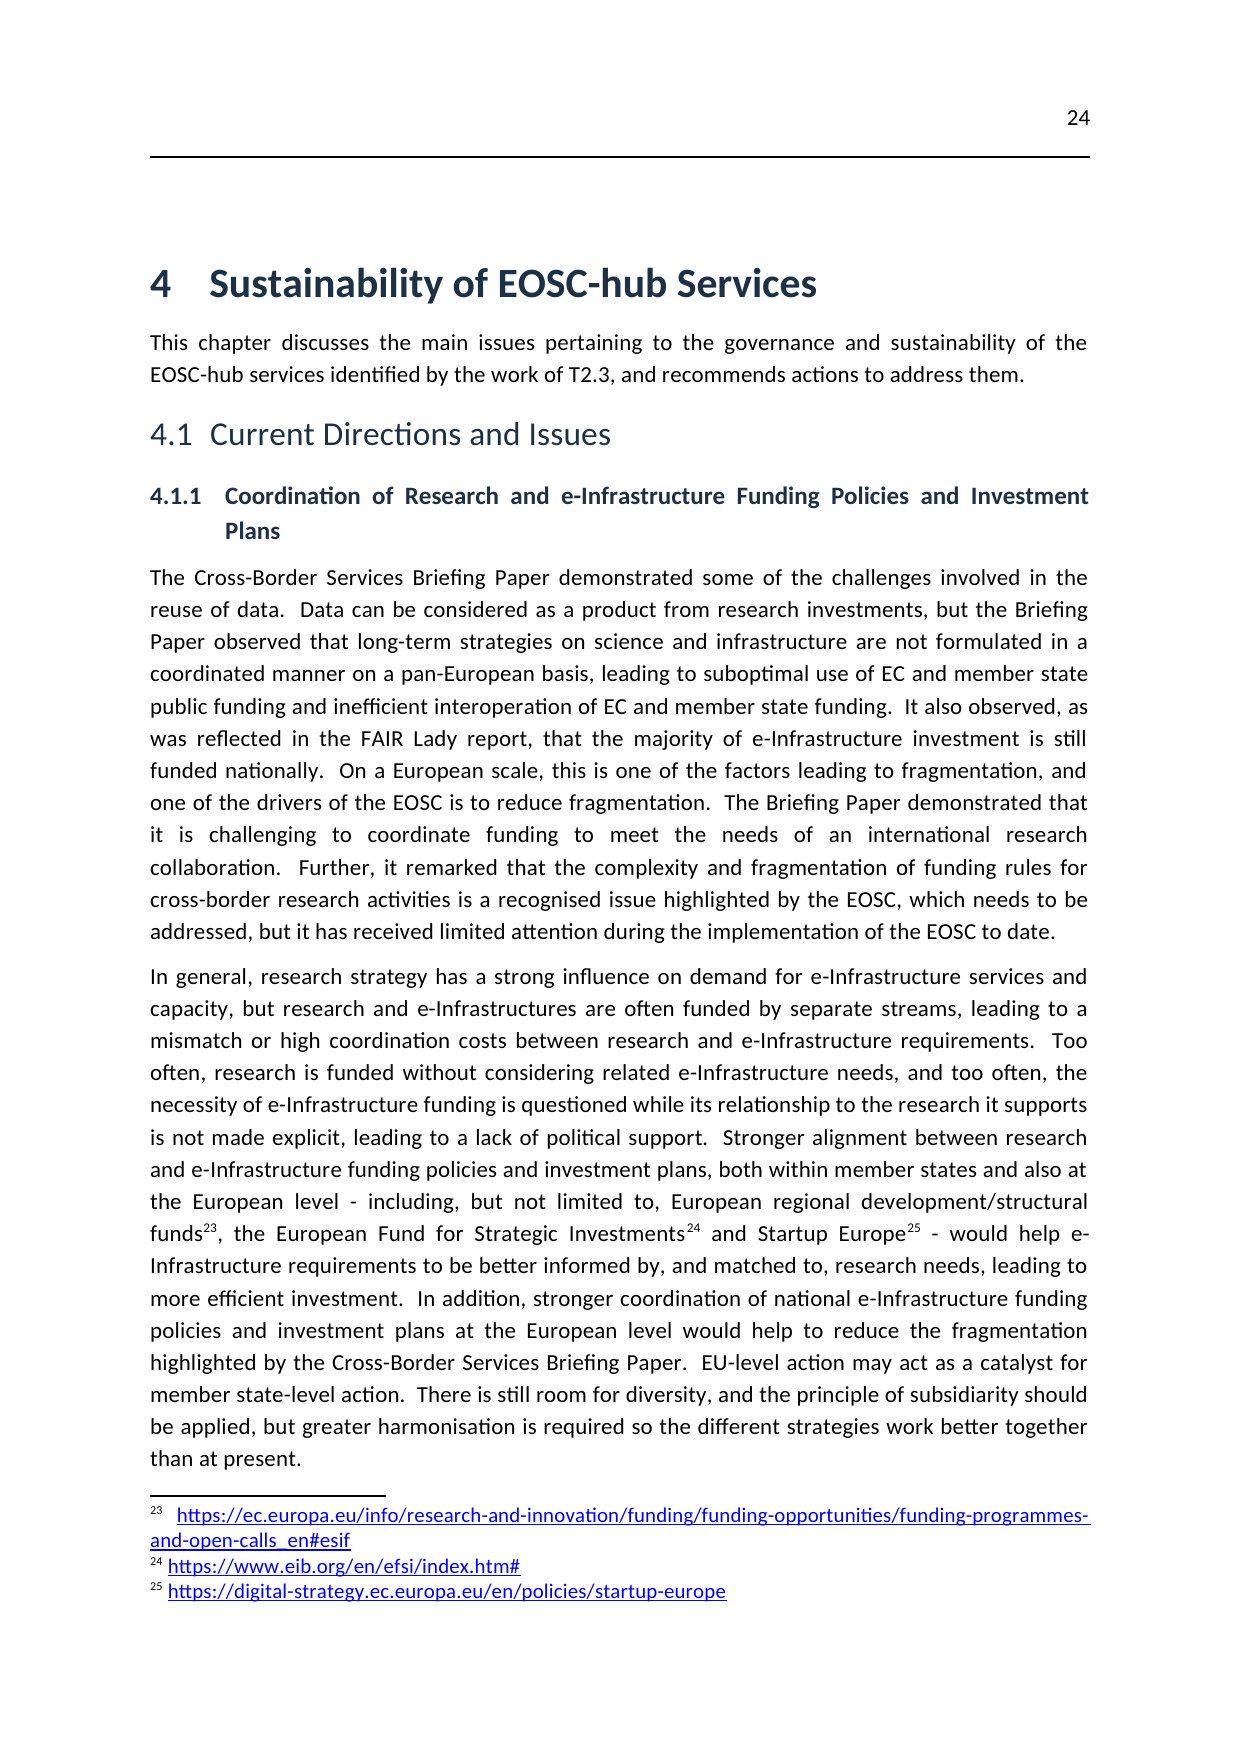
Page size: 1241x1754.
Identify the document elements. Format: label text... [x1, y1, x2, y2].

text The Cross-Border Services Briefing Paper demonstrated some of the challenges involved in the reuse of data. Data can be considered as a product from research investments, but the Briefing Paper observed that long-term strategies on science and infrastructure are not formulated in a coordinated manner on a pan-European basis, leading to suboptimal use of EC and member state public funding and inefficient interoperation of EC and member state funding. It also observed, as was reflected in the FAIR Lady report, that the majority of e-Infrastructure investment is still funded nationally. On a European scale, this is one of the factors leading to fragmentation, and one of the drivers of the EOSC is to reduce fragmentation. The Briefing Paper demonstrated that it is challenging to coordinate funding to meet the needs of an international research collaboration. Further, it remarked that the complexity and fragmentation of funding rules for cross-border research activities is a recognised issue highlighted by the EOSC, which needs to be addressed, but it has received limited attention during the implementation of the EOSC to date. [150, 563, 1090, 945]
subtitle Current Directions and Issues [150, 413, 1090, 454]
text In general, research strategy has a strong influence on demand for e-Infrastructure services and capacity, but research and e-Infrastructures are often funded by separate streams, leading to a mismatch or high coordination costs between research and e-Infrastructure requirements. Too often, research is funded without considering related e-Infrastructure needs, and too often, the necessity of e-Infrastructure funding is questioned while its relationship to the research it supports is not made explicit, leading to a lack of political support. Stronger alignment between research and e-Infrastructure funding policies and investment plans, both within member states and also at the European level - including, but not limited to, European regional development/structural funds, the European Fund for Strategic Investments and Startup Europe - would help e-Infrastructure requirements to be better informed by, and matched to, research needs, leading to more efficient investment. In addition, stronger coordination of national e-Infrastructure funding policies and investment plans at the European level would help to reduce the fragmentation highlighted by the Cross-Border Services Briefing Paper. EU-level action may act as a catalyst for member state-level action. There is still room for diversity, and the principle of subsidiarity should be applied, but greater harmonisation is required so the different strategies work better together than at present. [150, 962, 1090, 1473]
subtitle Sustainability of EOSC-hub Services [150, 257, 1090, 308]
subtitle Coordination of Research and e-Infrastructure Funding Policies and Investment Plans [150, 481, 1090, 546]
text This chapter discusses the main issues pertaining to the governance and sustainability of the EOSC-hub services identified by the work of T2.3, and recommends actions to address them. [150, 328, 1090, 388]
